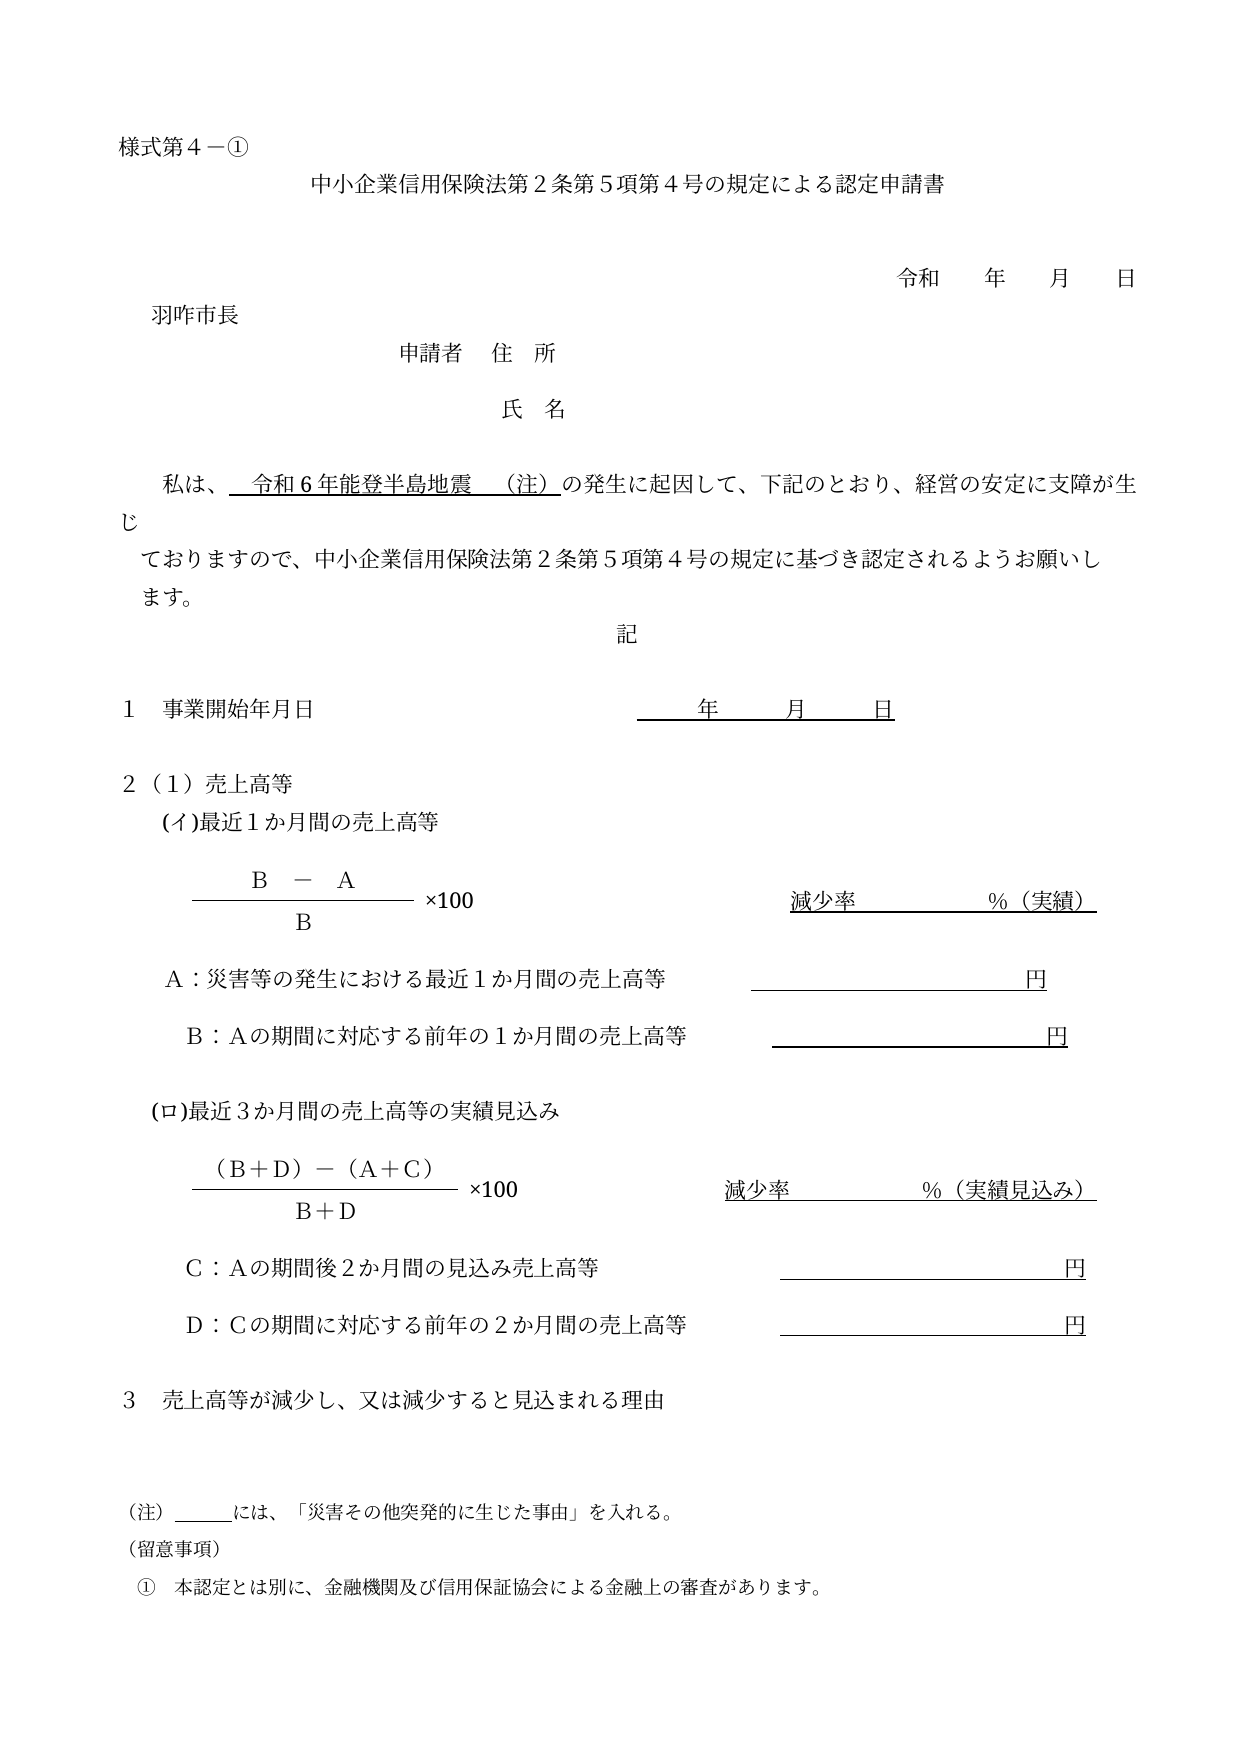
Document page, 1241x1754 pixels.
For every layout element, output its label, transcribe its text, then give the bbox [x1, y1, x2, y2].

text （留意事項） [118, 1530, 1137, 1567]
text （注） には、「災害その他突発的に生じた事由」を入れる。 [118, 1492, 1137, 1530]
text 様式第４－① [118, 127, 1137, 164]
text 中小企業信用保険法第２条第５項第４号の規定による認定申請書 [118, 164, 1137, 202]
table_header （Ｂ＋Ｄ）－（Ａ＋Ｃ） [192, 1147, 458, 1188]
text ておりますので、中小企業信用保険法第２条第５項第４号の規定に基づき認定されるようお願いし [118, 539, 1137, 577]
text (ロ)最近３か月間の売上高等の実績見込み [118, 1091, 1137, 1128]
table_header ×100 [414, 858, 561, 941]
text Ｃ：Ａの期間後２か月間の見込み売上高等 円 [118, 1249, 1137, 1286]
text Ａ：災害等の発生における最近１か月間の売上高等 円 [118, 960, 1137, 997]
text 申請者 住 所 [118, 333, 1137, 371]
text 私は、 令和6年能登半島地震 （注）の発生に起因して、下記のとおり、経営の安定に支障が生じ [118, 464, 1137, 539]
text 羽咋市長 [118, 296, 1137, 333]
table_cell Ｂ [192, 901, 413, 941]
table_cell Ｂ＋Ｄ [192, 1190, 458, 1230]
text (イ)最近１か月間の売上高等 [118, 802, 1137, 839]
text Ｂ：Ａの期間に対応する前年の１か月間の売上高等 円 [118, 1016, 1137, 1053]
table_header ×100 [458, 1147, 561, 1230]
text 氏 名 [118, 389, 1137, 427]
table_header 減少率 ％（実績見込み） [561, 1147, 1107, 1230]
text ３ 売上高等が減少し、又は減少すると見込まれる理由 [118, 1380, 1137, 1417]
text 令和 年 月 日 [118, 258, 1137, 296]
table_header Ｂ － Ａ [192, 858, 413, 899]
text ① 本認定とは別に、金融機関及び信用保証協会による金融上の審査があります。 [118, 1567, 1137, 1605]
text 記 [118, 614, 1137, 652]
text ます。 [118, 577, 1137, 614]
table_header 減少率 ％（実績） [561, 858, 1107, 941]
text １ 事業開始年月日 年 月 日 [118, 689, 1137, 727]
text Ｄ：Ｃの期間に対応する前年の２か月間の売上高等 円 [118, 1305, 1137, 1342]
text ２（１）売上高等 [118, 764, 1137, 802]
